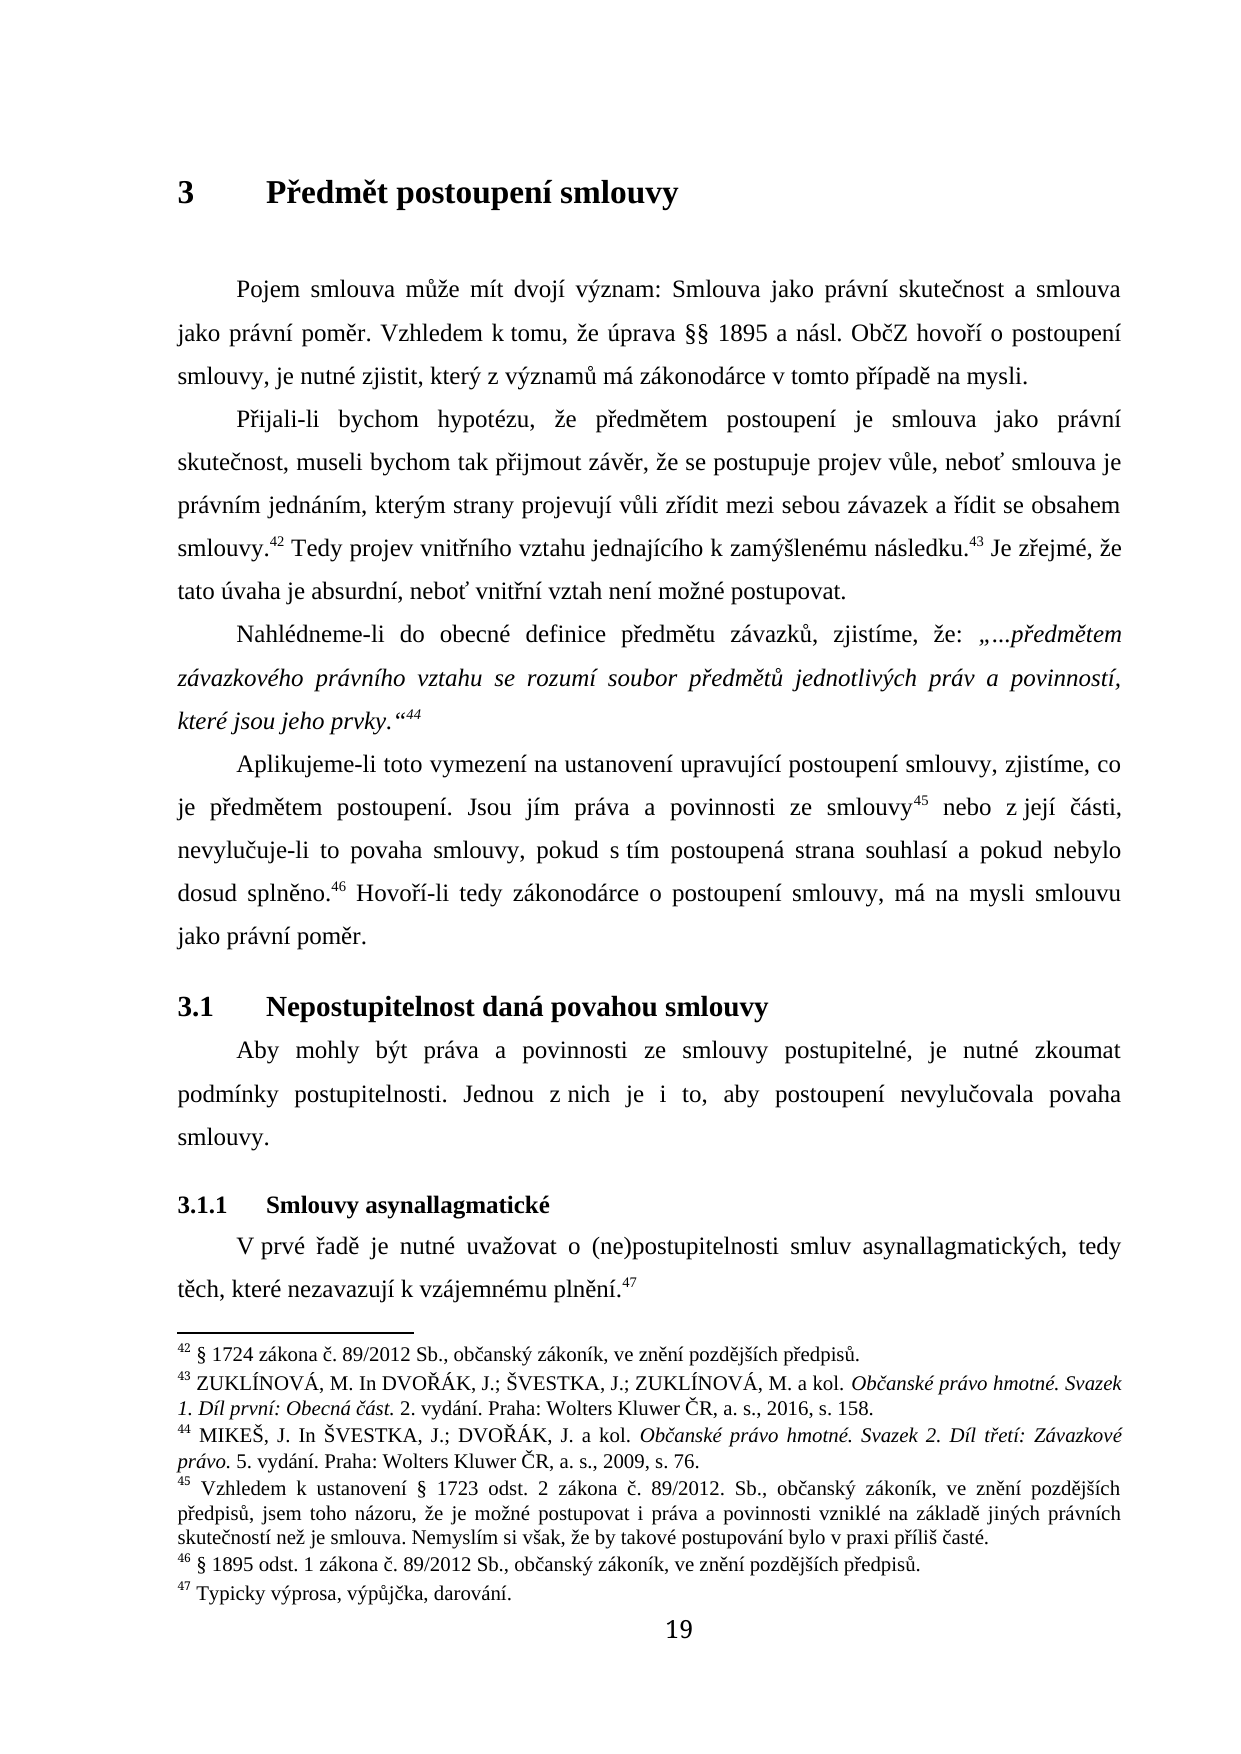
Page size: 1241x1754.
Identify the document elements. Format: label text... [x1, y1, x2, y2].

text Aby mohly být práva a povinnosti ze smlouvy postupitelné, je nutné zkoumat podmínky postupitelnosti. Jednou z nich je i to, aby postoupení nevylučovala povaha smlouvy. [177, 1036, 1122, 1151]
text Aplikujeme-li toto vymezení na ustanovení upravující postoupení smlouvy, zjistíme, co je předmětem postoupení. Jsou jím práva a povinnosti ze smlouvy nebo z její části, nevylučuje-li to povaha smlouvy, pokud s tím postoupená strana souhlasí a pokud nebylo dosud splněno. Hovoří-li tedy zákonodárce o postoupení smlouvy, má na mysli smlouvu jako právní poměr. [177, 749, 1122, 950]
text Nahlédneme-li do obecné definice předmětu závazků, zjistíme, že: „...předmětem závazkového právního vztahu se rozumí soubor předmětů jednotlivých práv a povinností, které jsou jeho prvky.“ [177, 619, 1122, 734]
subtitle Nepostupitelnost daná povahou smlouvy [177, 989, 1122, 1023]
text Pojem smlouva může mít dvojí význam: Smlouva jako právní skutečnost a smlouva jako právní poměr. Vzhledem k tomu, že úprava §§ 1895 a násl. ObčZ hovoří o postoupení smlouvy, je nutné zjistit, který z významů má zákonodárce v tomto případě na mysli. [177, 274, 1122, 389]
subtitle Smlouvy asynallagmatické [177, 1190, 1122, 1219]
text V prvé řadě je nutné uvažovat o (ne)postupitelnosti smluv asynallagmatických, tedy těch, které nezavazují k vzájemnému plnění. [177, 1231, 1122, 1303]
text Přijali-li bychom hypotézu, že předmětem postoupení je smlouva jako právní skutečnost, museli bychom tak přijmout závěr, že se postupuje projev vůle, neboť smlouva je právním jednáním, kterým strany projevují vůli zřídit mezi sebou závazek a řídit se obsahem smlouvy. Tedy projev vnitřního vztahu jednajícího k zamýšlenému následku. Je zřejmé, že tato úvaha je absurdní, neboť vnitřní vztah není možné postupovat. [177, 404, 1122, 605]
subtitle Předmět postoupení smlouvy [177, 173, 1122, 211]
